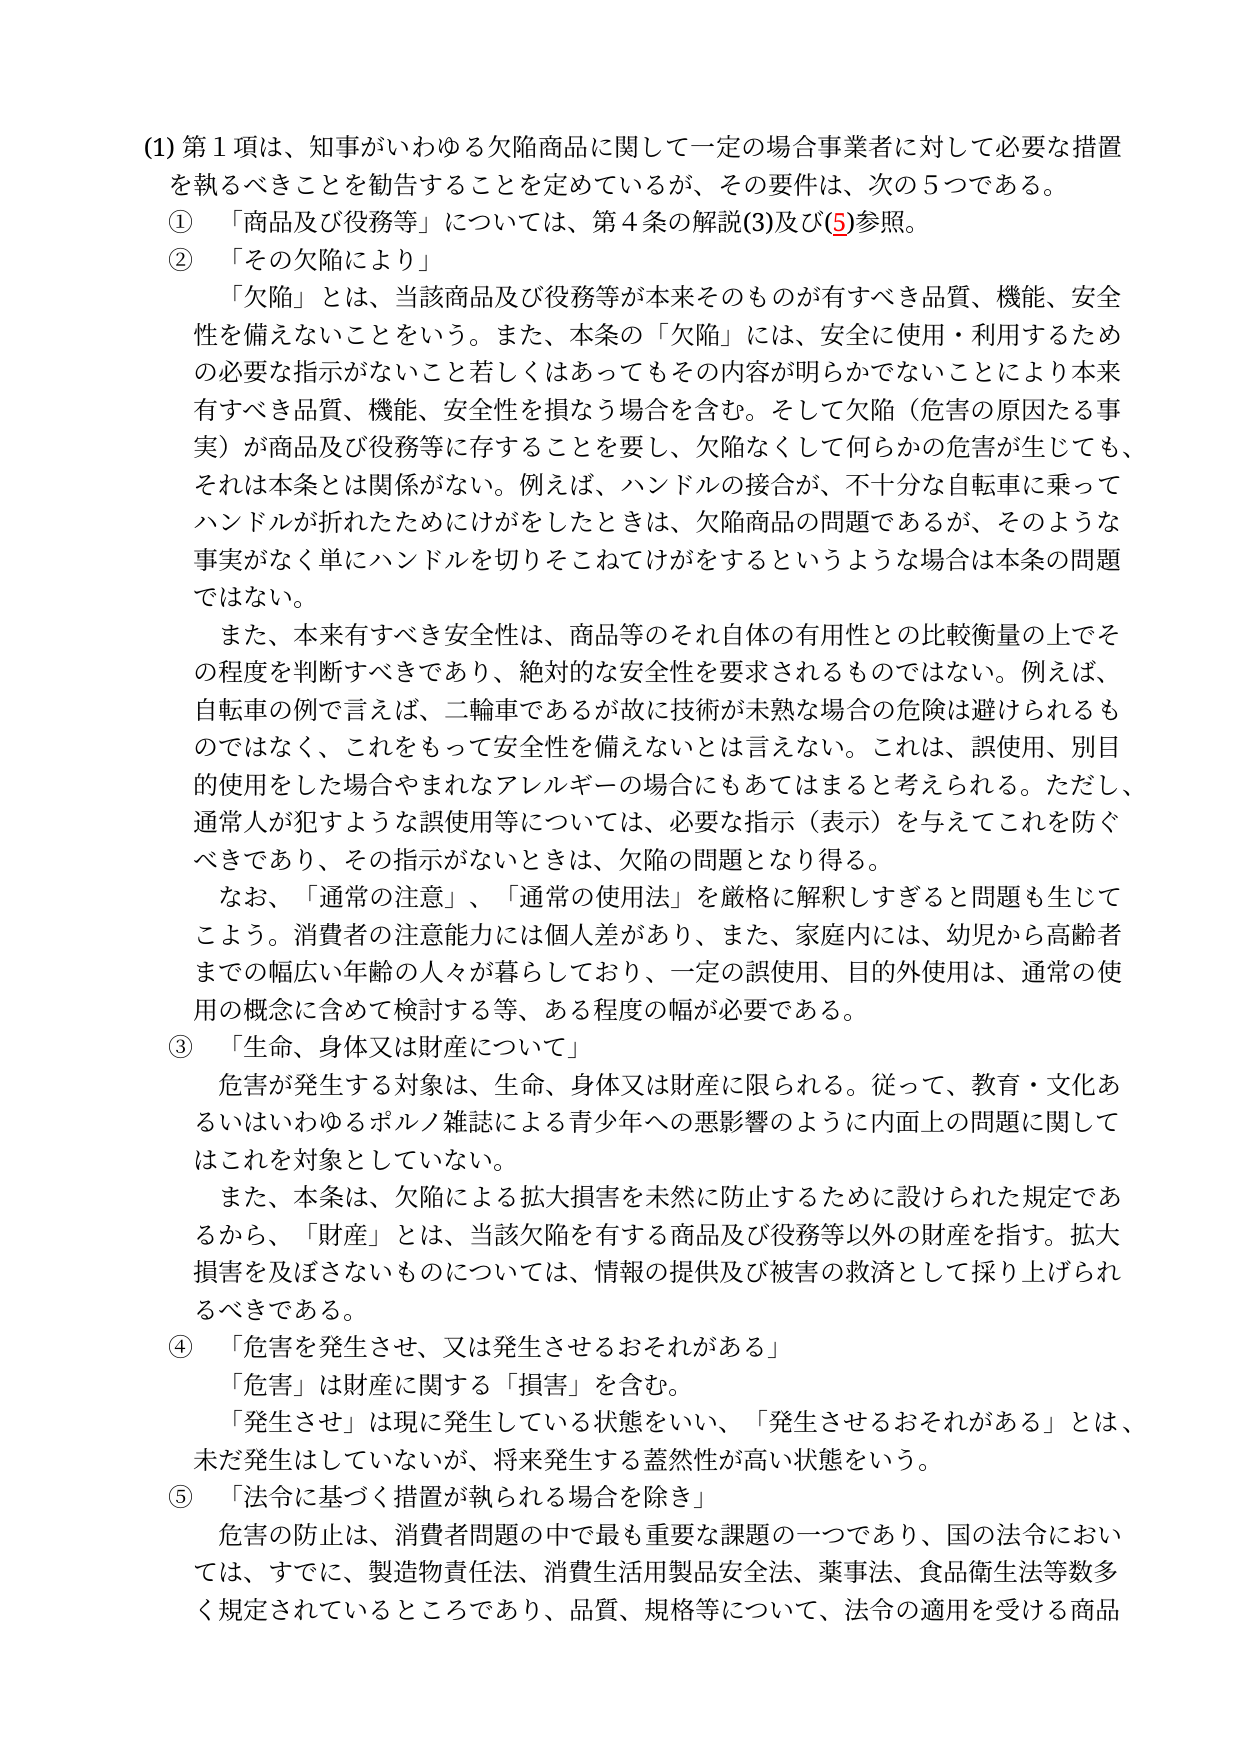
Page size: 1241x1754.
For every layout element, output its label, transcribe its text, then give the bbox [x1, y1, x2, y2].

text なお、「通常の注意」、「通常の使用法」を厳格に解釈しすぎると問題も生じてこよう。消費者の注意能力には個人差があり、また、家庭内には、幼児から高齢者までの幅広い年齢の人々が暮らしており、一定の誤使用、目的外使用は、通常の使用の概念に含めて検討する等、ある程度の幅が必要である。 [118, 877, 1122, 1027]
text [118, 1514, 1122, 1627]
text ① 「商品及び役務等」については、第４条の解説(3)及び(5)参照。 [118, 202, 1122, 239]
text ④ 「危害を発生させ、又は発生させるおそれがある」 [118, 1327, 1122, 1364]
text ⑤ 「法令に基づく措置が執られる場合を除き」 [118, 1477, 1122, 1514]
text 「危害」は財産に関する「損害」を含む。 [118, 1364, 1122, 1402]
text 「欠陥」とは、当該商品及び役務等が本来そのものが有すべき品質、機能、安全性を備えないことをいう。また、本条の「欠陥」には、安全に使用・利用するための必要な指示がないこと若しくはあってもその内容が明らかでないことにより本来有すべき品質、機能、安全性を損なう場合を含む。そして欠陥（危害の原因たる事実）が商品及び役務等に存することを要し、欠陥なくして何らかの危害が生じても、それは本条とは関係がない。例えば、ハンドルの接合が、不十分な自転車に乗ってハンドルが折れたためにけがをしたときは、欠陥商品の問題であるが、そのような事実がなく単にハンドルを切りそこねてけがをするというような場合は本条の問題ではない。 [118, 277, 1122, 614]
text (1) 第１項は、知事がいわゆる欠陥商品に関して一定の場合事業者に対して必要な措置を執るべきことを勧告することを定めているが、その要件は、次の５つである。 [118, 127, 1122, 202]
text 危害が発生する対象は、生命、身体又は財産に限られる。従って、教育・文化あるいはいわゆるポルノ雑誌による青少年への悪影響のように内面上の問題に関してはこれを対象としていない。 [118, 1064, 1122, 1177]
text また、本来有すべき安全性は、商品等のそれ自体の有用性との比較衡量の上でその程度を判断すべきであり、絶対的な安全性を要求されるものではない。例えば、自転車の例で言えば、二輪車であるが故に技術が未熟な場合の危険は避けられるものではなく、これをもって安全性を備えないとは言えない。これは、誤使用、別目的使用をした場合やまれなアレルギーの場合にもあてはまると考えられる。ただし、通常人が犯すような誤使用等については、必要な指示（表示）を与えてこれを防ぐべきであり、その指示がないときは、欠陥の問題となり得る。 [118, 614, 1122, 877]
text 「発生させ」は現に発生している状態をいい、「発生させるおそれがある」とは、未だ発生はしていないが、将来発生する蓋然性が高い状態をいう。 [118, 1402, 1122, 1477]
text また、本条は、欠陥による拡大損害を未然に防止するために設けられた規定であるから、「財産」とは、当該欠陥を有する商品及び役務等以外の財産を指す。拡大損害を及ぼさないものについては、情報の提供及び被害の救済として採り上げられるべきである。 [118, 1177, 1122, 1327]
text ② 「その欠陥により」 [118, 239, 1122, 277]
text ③ 「生命、身体又は財産について」 [118, 1027, 1122, 1064]
